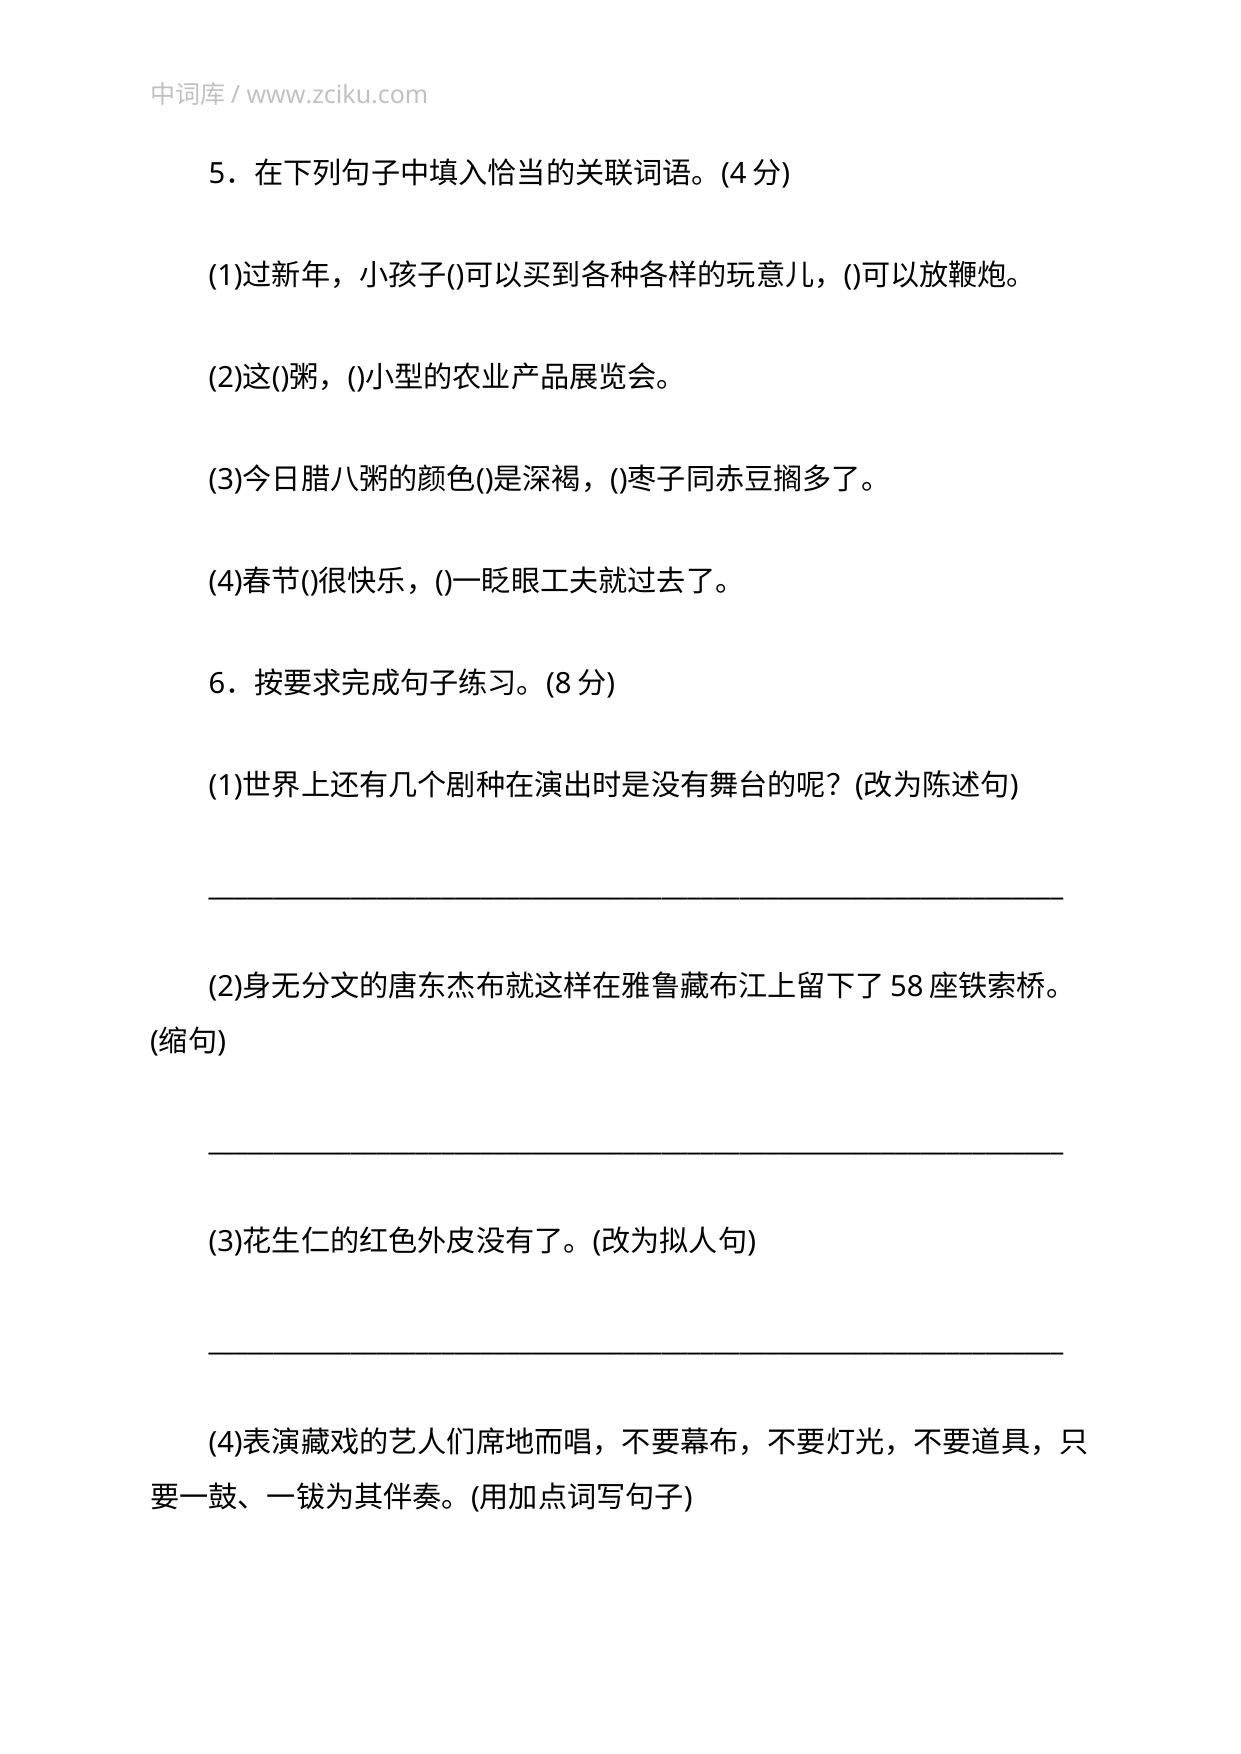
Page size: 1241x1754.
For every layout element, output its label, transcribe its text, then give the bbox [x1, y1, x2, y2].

text __________________________________________________________________ [150, 1119, 1090, 1159]
text 5．在下列句子中填入恰当的关联词语。(4分) [150, 150, 1090, 192]
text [150, 1320, 1090, 1359]
text (1)世界上还有几个剧种在演出时是没有舞台的呢？(改为陈述句) [150, 762, 1090, 804]
text (3)花生仁的红色外皮没有了。(改为拟人句) [150, 1218, 1090, 1260]
text (1)过新年，小孩子()可以买到各种各样的玩意儿，()可以放鞭炮。 [150, 252, 1090, 294]
text (2)这()粥，()小型的农业产品展览会。 [150, 354, 1090, 396]
text (2)身无分文的唐东杰布就这样在雅鲁藏布江上留下了58座铁索桥。(缩句) [150, 962, 1090, 1060]
text (3)今日腊八粥的颜色()是深褐，()枣子同赤豆搁多了。 [150, 456, 1090, 498]
text 6．按要求完成句子练习。(8分) [150, 660, 1090, 702]
text __________________________________________________________________ [150, 864, 1090, 903]
text (4)春节()很快乐，()一眨眼工夫就过去了。 [150, 558, 1090, 600]
text (4)表演藏戏的艺人们席地而唱，不要幕布，不要灯光，不要道具，只要一鼓、一钹为其伴奏。(用加点词写句子) [150, 1418, 1090, 1516]
